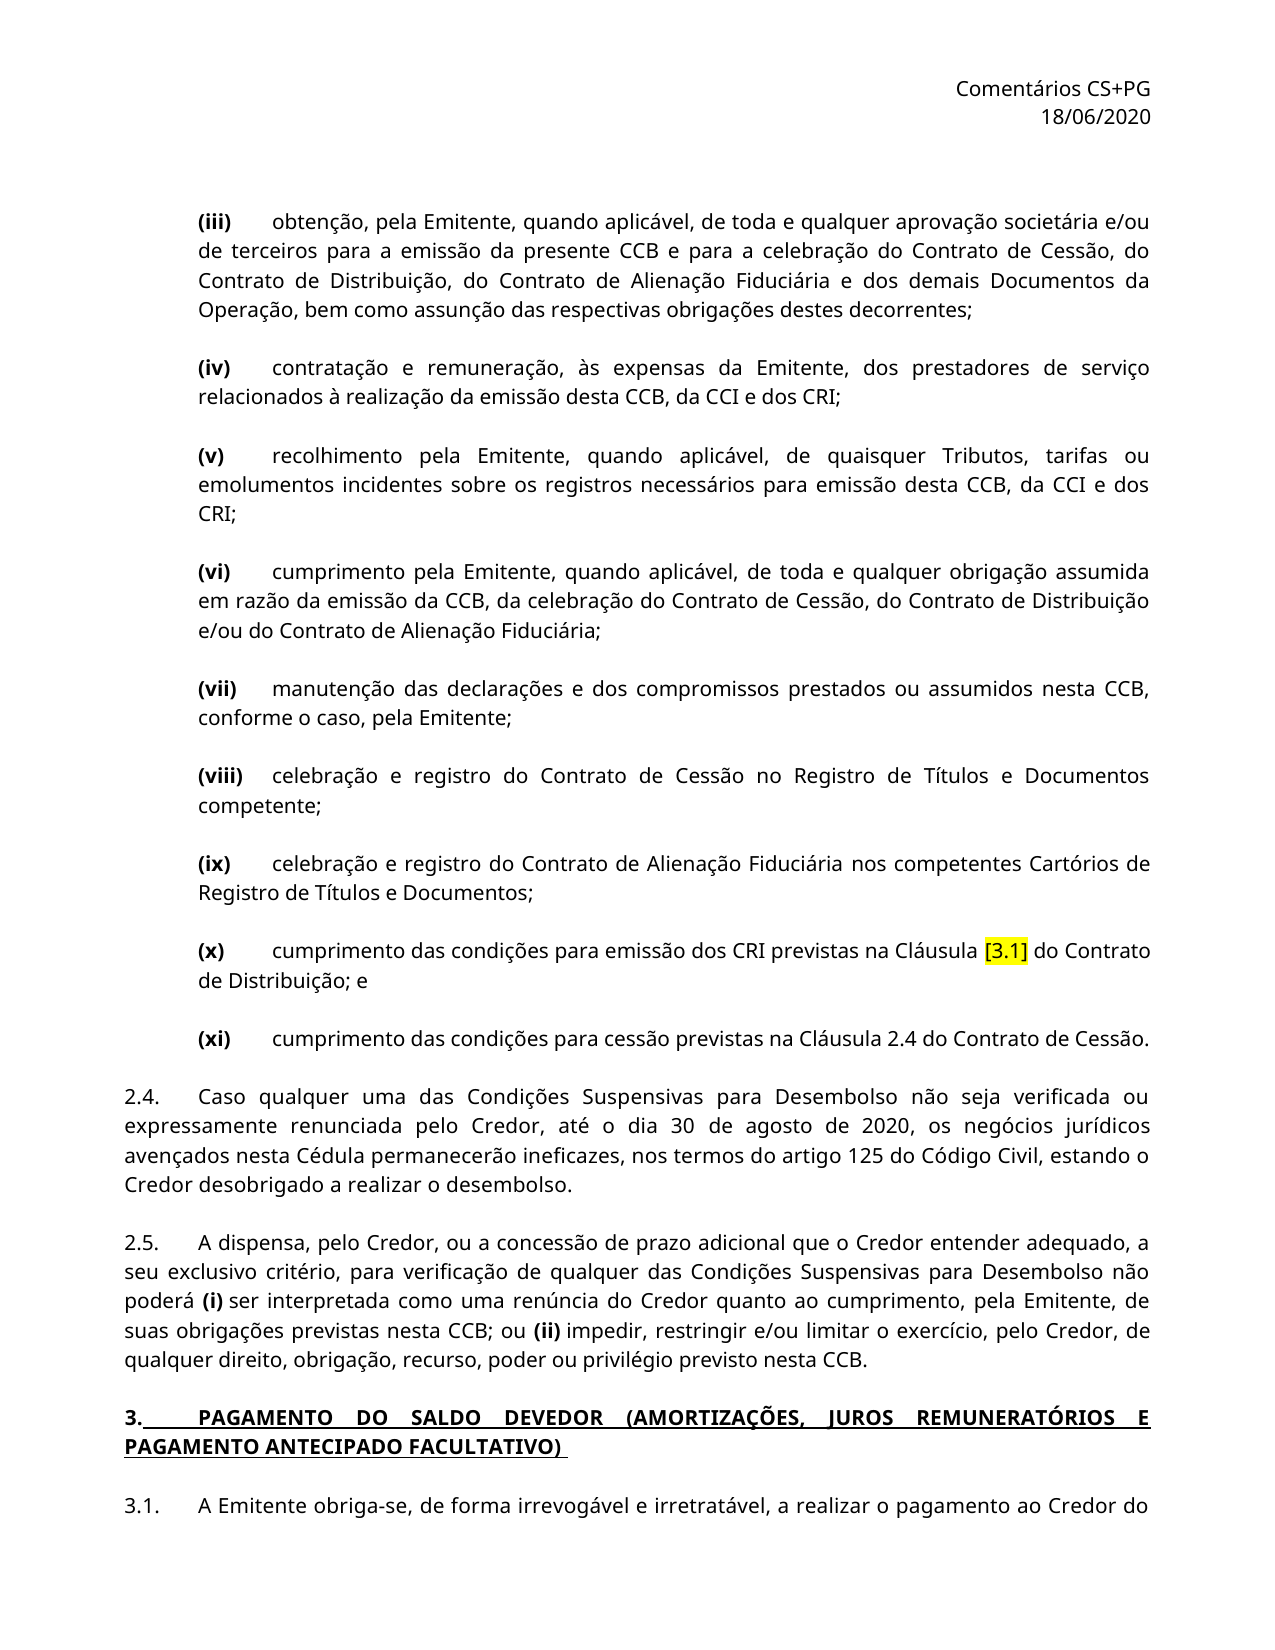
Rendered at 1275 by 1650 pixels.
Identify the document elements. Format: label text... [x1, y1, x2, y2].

list obtenção, pela Emitente, quando aplicável, de toda e qualquer aprovação societária e/ou de terceiros para a emissão da presente CCB e para a celebração do Contrato de Cessão, do Contrato de Distribuição, do Contrato de Alienação Fiduciária e dos demais Documentos da Operação, bem como assunção das respectivas obrigações destes decorrentes; [198, 206, 1151, 323]
list contratação e remuneração, às expensas da Emitente, dos prestadores de serviço relacionados à realização da emissão desta CCB, da CCI e dos CRI; [198, 352, 1151, 411]
list celebração e registro do Contrato de Cessão no Registro de Títulos e Documentos competente; [198, 761, 1151, 819]
list cumprimento das condições para emissão dos CRI previstas na Cláusula [3.1] do Contrato de Distribuição; e [198, 936, 1151, 994]
list celebração e registro do Contrato de Alienação Fiduciária nos competentes Cartórios de Registro de Títulos e Documentos; [198, 848, 1151, 906]
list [124, 1490, 1151, 1519]
list cumprimento pela Emitente, quando aplicável, de toda e qualquer obrigação assumida em razão da emissão da CCB, da celebração do Contrato de Cessão, do Contrato de Distribuição e/ou do Contrato de Alienação Fiduciária; [198, 556, 1151, 644]
list PAGAMENTO DO SALDO DEVEDOR (AMORTIZAÇÕES, JUROS REMUNERATÓRIOS E PAGAMENTO ANTECIPADO FACULTATIVO) [124, 1402, 1151, 1461]
list Caso qualquer uma das Condições Suspensivas para Desembolso não seja verificada ou expressamente renunciada pelo Credor, até o dia 30 de agosto de 2020, os negócios jurídicos avençados nesta Cédula permanecerão ineficazes, nos termos do artigo 125 do Código Civil, estando o Credor desobrigado a realizar o desembolso. [124, 1081, 1151, 1198]
list cumprimento das condições para cessão previstas na Cláusula 2.4 do Contrato de Cessão. [198, 1023, 1151, 1052]
list A dispensa, pelo Credor, ou a concessão de prazo adicional que o Credor entender adequado, a seu exclusivo critério, para verificação de qualquer das Condições Suspensivas para Desembolso não poderá (i) ser interpretada como uma renúncia do Credor quanto ao cumprimento, pela Emitente, de suas obrigações previstas nesta CCB; ou (ii) impedir, restringir e/ou limitar o exercício, pelo Credor, de qualquer direito, obrigação, recurso, poder ou privilégio previsto nesta CCB. [124, 1227, 1151, 1373]
list manutenção das declarações e dos compromissos prestados ou assumidos nesta CCB, conforme o caso, pela Emitente; [198, 673, 1151, 731]
list recolhimento pela Emitente, quando aplicável, de quaisquer Tributos, tarifas ou emolumentos incidentes sobre os registros necessários para emissão desta CCB, da CCI e dos CRI; [198, 440, 1151, 527]
